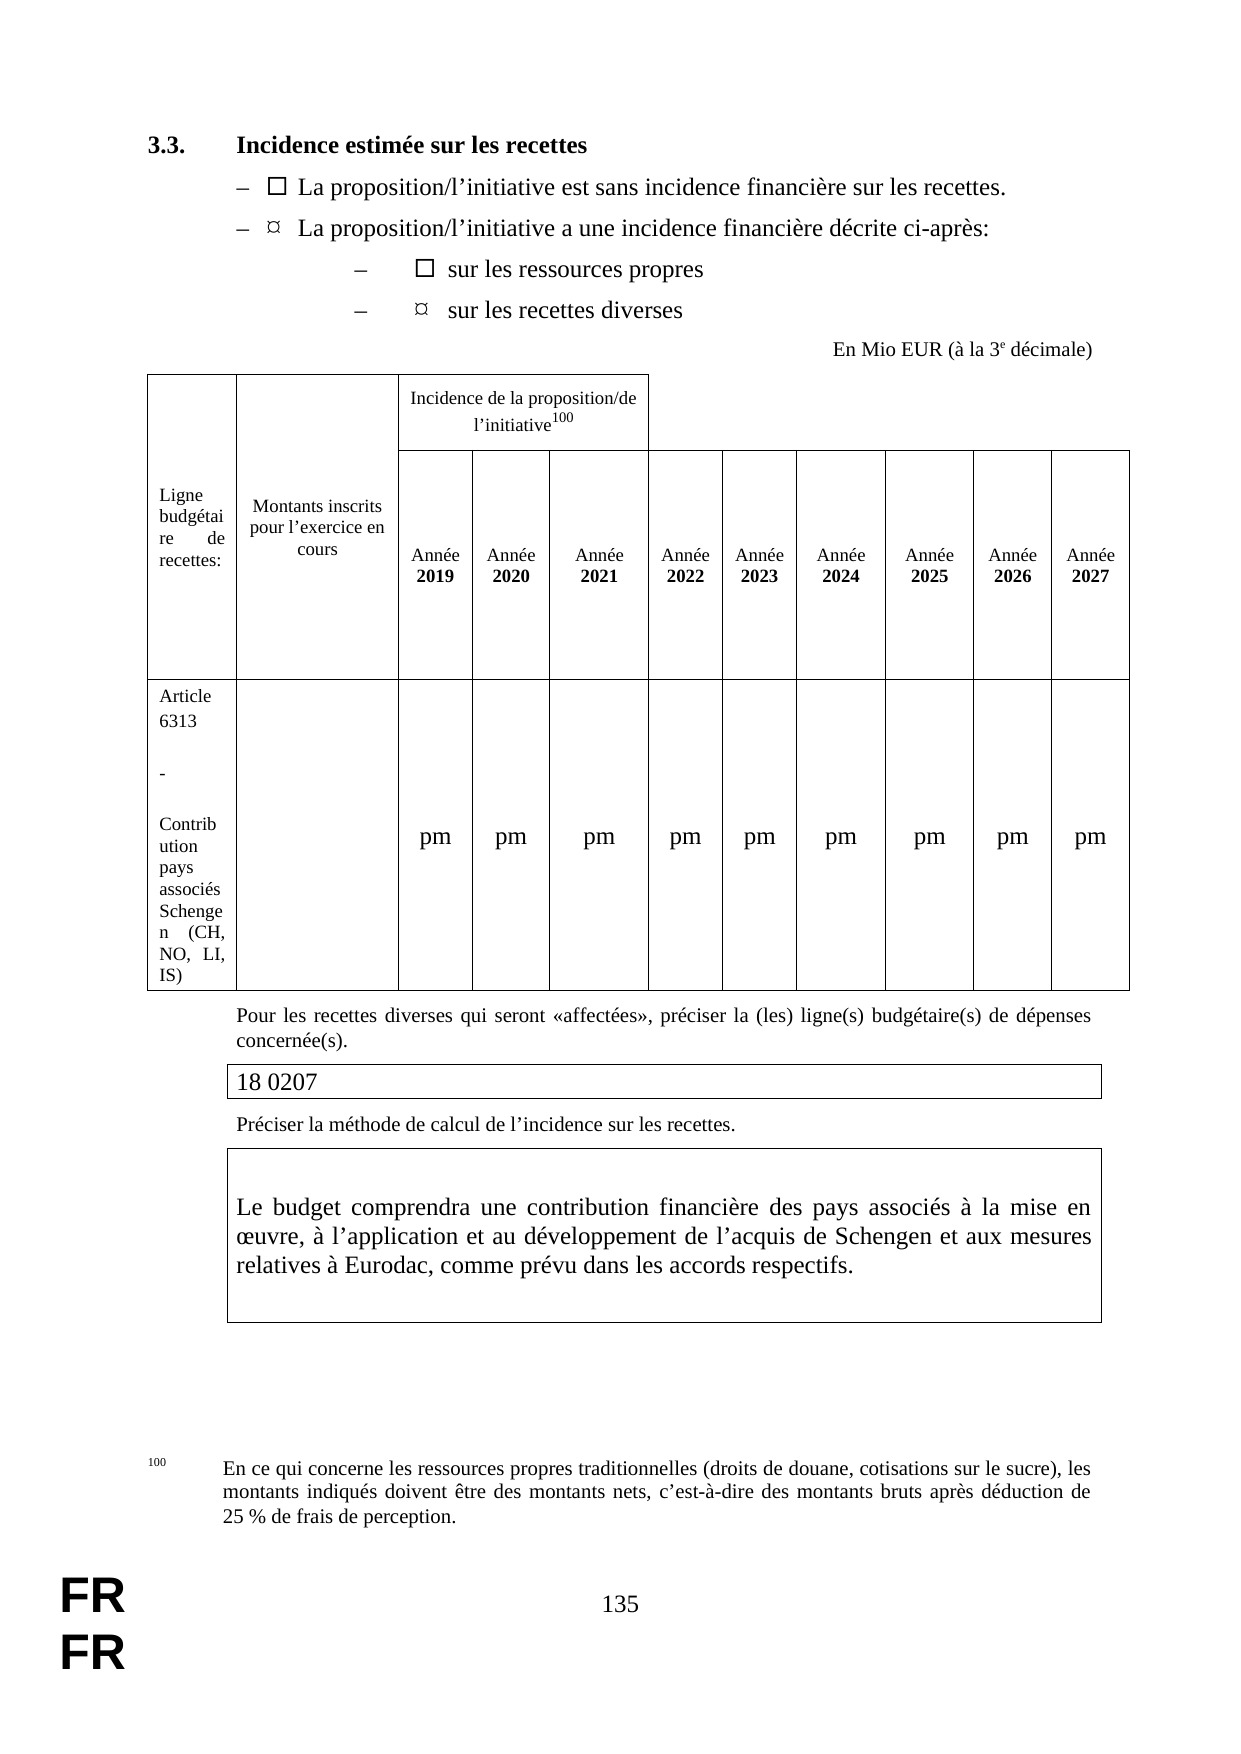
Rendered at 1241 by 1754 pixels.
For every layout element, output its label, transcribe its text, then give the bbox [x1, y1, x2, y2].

subtitle 3.3. Incidence estimée sur les recettes [148, 131, 1092, 159]
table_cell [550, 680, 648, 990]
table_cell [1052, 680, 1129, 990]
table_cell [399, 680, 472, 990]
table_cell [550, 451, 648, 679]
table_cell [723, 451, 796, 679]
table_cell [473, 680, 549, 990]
text sur les recettes diverses [354, 296, 1092, 324]
text Préciser la méthode de calcul de l’incidence sur les recettes. [236, 1112, 1092, 1136]
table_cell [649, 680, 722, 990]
text 18 0207 [228, 1065, 1101, 1098]
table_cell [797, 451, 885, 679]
text Le budget comprendra une contribution financière des pays associés à la mise en œuvre, à l’application et au développement de l’acquis de Schengen et aux mesures relatives à Eurodac, comme prévu dans les accords respectifs. [228, 1189, 1101, 1279]
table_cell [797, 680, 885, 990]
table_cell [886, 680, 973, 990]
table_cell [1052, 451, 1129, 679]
list La proposition/l’initiative a une incidence financière décrite ci-après: [236, 213, 1092, 242]
text En Mio EUR (à la 3e décimale) [148, 337, 1092, 361]
list sur les ressources propres [354, 254, 1092, 283]
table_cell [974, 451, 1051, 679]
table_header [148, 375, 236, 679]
text Pour les recettes diverses qui seront «affectées», préciser la (les) ligne(s) budgétaire(s) de dépenses concernée(s). [236, 1003, 1092, 1052]
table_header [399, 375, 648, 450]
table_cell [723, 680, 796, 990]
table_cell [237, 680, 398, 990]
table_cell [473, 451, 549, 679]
list La proposition/l’initiative est sans incidence financière sur les recettes. [236, 172, 1092, 201]
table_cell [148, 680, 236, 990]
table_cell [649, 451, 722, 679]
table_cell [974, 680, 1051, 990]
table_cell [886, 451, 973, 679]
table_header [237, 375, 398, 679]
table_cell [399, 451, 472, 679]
